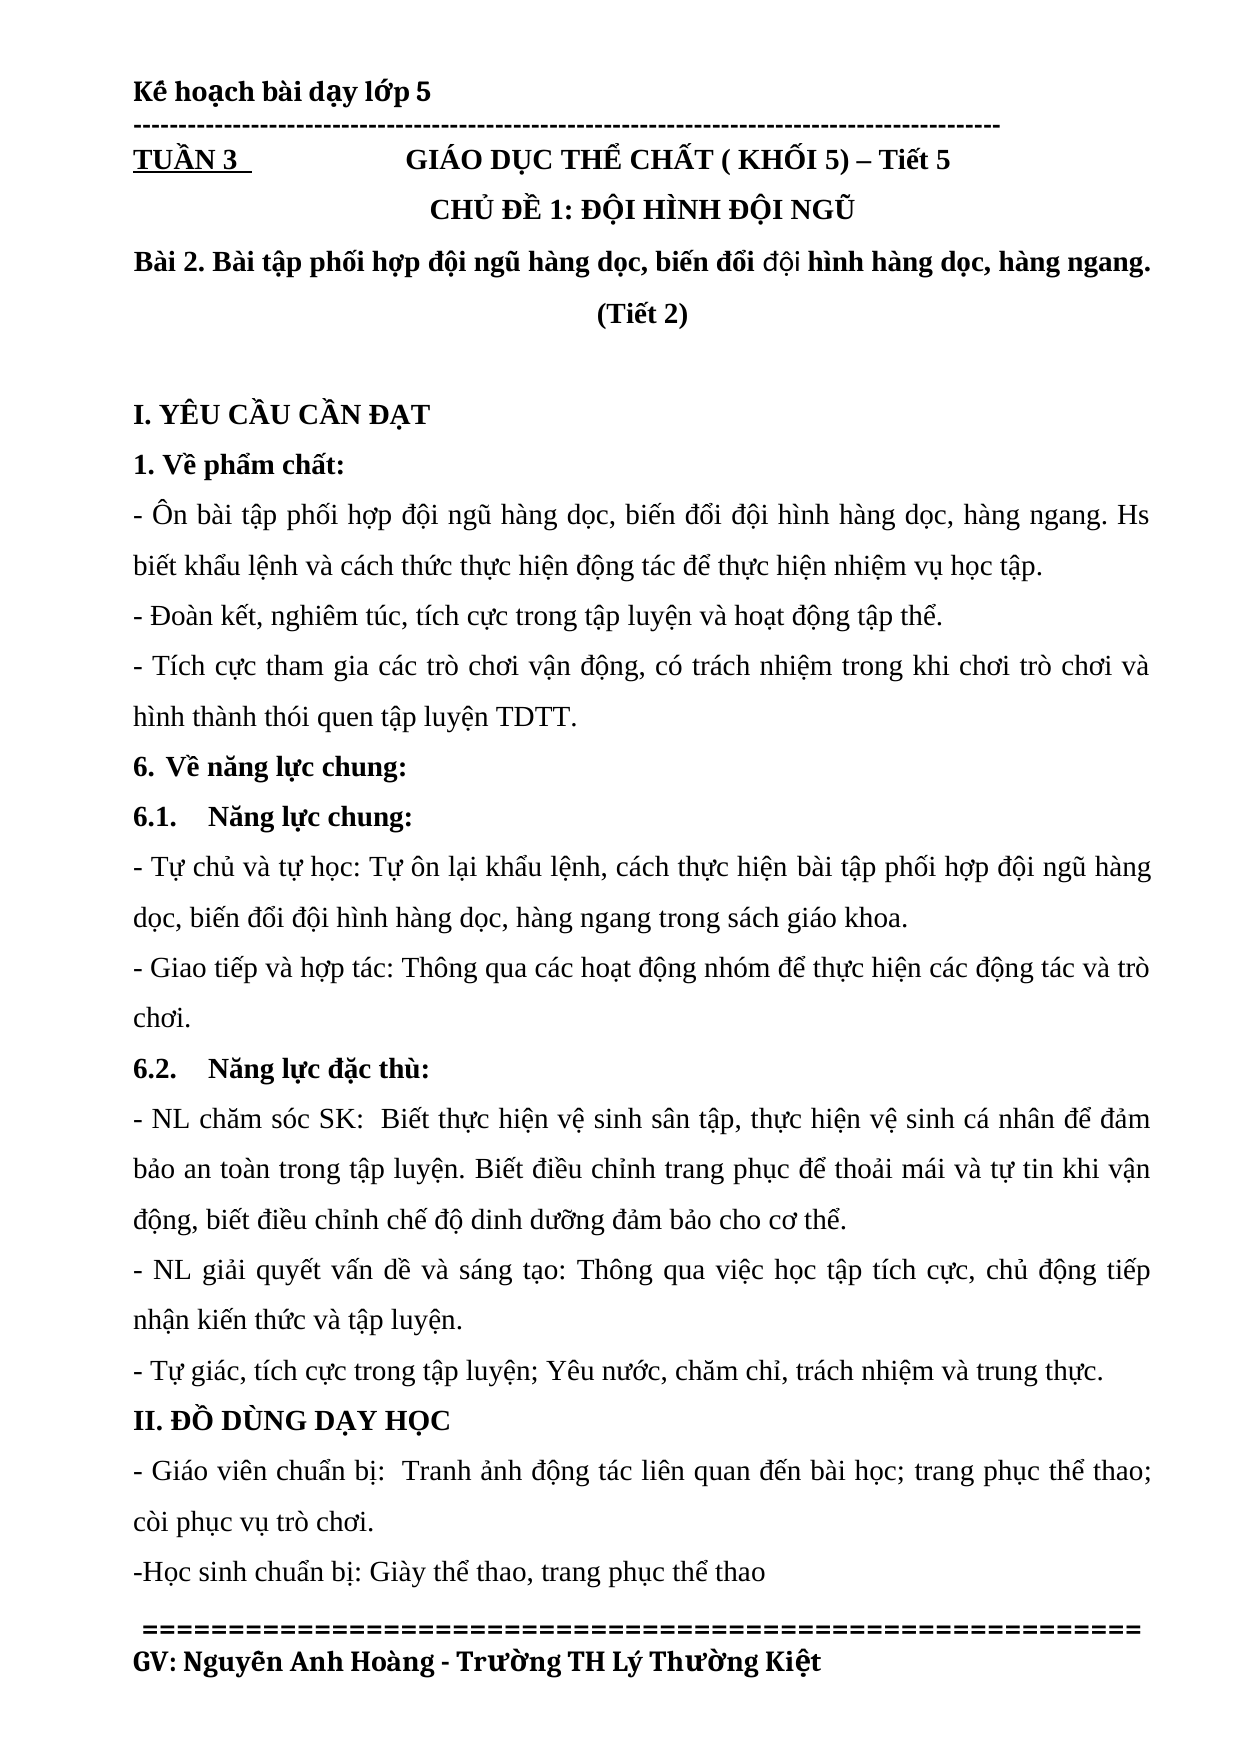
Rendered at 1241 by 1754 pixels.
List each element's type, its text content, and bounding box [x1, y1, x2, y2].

list Về năng lực chung: [133, 749, 1152, 782]
text - NL giải quyết vấn dề và sáng tạo: Thông qua việc học tập tích cực, chủ động tiếp nhận kiến thức và tập luyện. [133, 1252, 1152, 1336]
text -Học sinh chuẩn bị: Giày thể thao, trang phục thể thao [133, 1554, 1152, 1587]
text CHỦ ĐỀ 1: ĐỘI HÌNH ĐỘI NGŨ [133, 192, 1152, 226]
text - Tích cực tham gia các trò chơi vận động, có trách nhiệm trong khi chơi trò chơi và hình thành thói quen tập luyện TDTT. [133, 648, 1152, 732]
text Bài 2. Bài tập phối hợp đội ngũ hàng dọc, biến đổi đội hình hàng dọc, hàng ngang. [133, 243, 1152, 278]
text - Giao tiếp và hợp tác: Thông qua các hoạt động nhóm để thực hiện các động tác và trò chơi. [133, 950, 1152, 1034]
list Năng lực đặc thù: [133, 1051, 1152, 1084]
text - NL chăm sóc SK: Biết thực hiện vệ sinh sân tập, thực hiện vệ sinh cá nhân để đảm bảo an toàn trong tập luyện. Biết điều chỉnh trang phục để thoải mái và tự tin khi vận động, biết điều chỉnh chế độ dinh dưỡng đảm bảo cho cơ thể. [133, 1101, 1152, 1235]
text - Tự chủ và tự học: Tự ôn lại khẩu lệnh, cách thực hiện bài tập phối hợp đội ngũ hàng dọc, biến đổi đội hình hàng dọc, hàng ngang trong sách giáo khoa. [133, 849, 1152, 933]
text II. ĐỒ DÙNG DẠY HỌC [133, 1403, 1152, 1437]
text - Đoàn kết, nghiêm túc, tích cực trong tập luyện và hoạt động tập thể. [133, 598, 1152, 632]
text I. YÊU CẦU CẦN ĐẠT [133, 397, 1152, 430]
list Năng lực chung: [133, 799, 1152, 833]
text 1. Về phẩm chất: [133, 447, 1152, 481]
text - Giáo viên chuẩn bị: Tranh ảnh động tác liên quan đến bài học; trang phục thể thao; còi phục vụ trò chơi. [133, 1453, 1152, 1537]
text - Tự giác, tích cực trong tập luyện; Yêu nước, chăm chỉ, trách nhiệm và trung thực. [133, 1353, 1152, 1386]
text TUẦN 3 GIÁO DỤC THỂ CHẤT ( KHỐI 5) – Tiết 5 [133, 142, 1152, 176]
text (Tiết 2) [133, 296, 1152, 330]
text - Ôn bài tập phối hợp đội ngũ hàng dọc, biến đổi đội hình hàng dọc, hàng ngang. Hs biết khẩu lệnh và cách thức thực hiện động tác để thực hiện nhiệm vụ học tập. [133, 497, 1152, 581]
